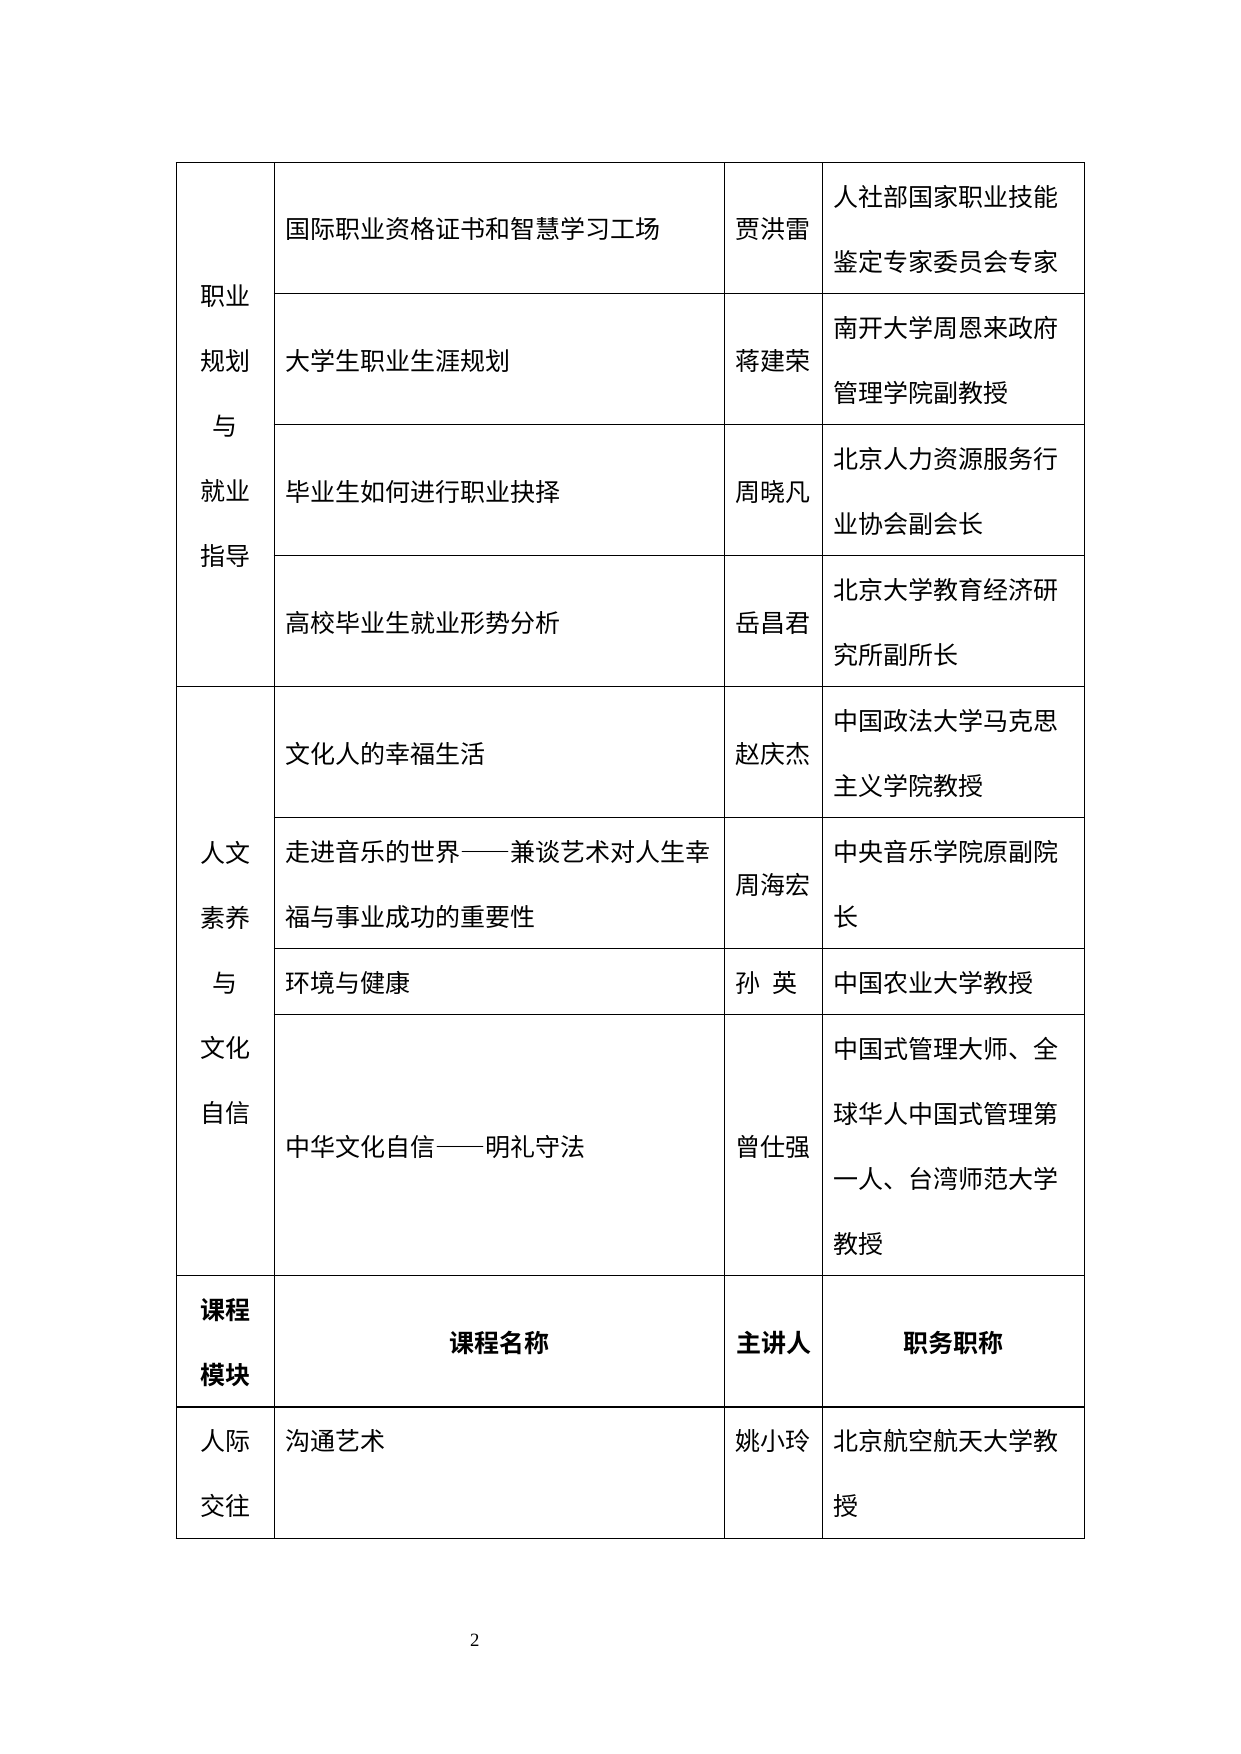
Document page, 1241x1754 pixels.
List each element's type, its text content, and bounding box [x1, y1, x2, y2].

table_cell 课程 模块 [177, 1276, 274, 1406]
table_cell 环境与健康 [275, 949, 724, 1014]
table_cell 赵庆杰 [725, 687, 822, 817]
table_cell 人社部国家职业技能鉴定专家委员会专家 [823, 163, 1084, 293]
table_cell 贾洪雷 [725, 163, 822, 293]
table_cell 职业 规划 与 就业 指导 [177, 163, 274, 686]
table_cell 走进音乐的世界——兼谈艺术对人生幸福与事业成功的重要性 [275, 818, 724, 948]
table_cell 姚小玲 [725, 1408, 822, 1537]
table_cell 北京人力资源服务行业协会副会长 [823, 425, 1084, 555]
table_cell 大学生职业生涯规划 [275, 294, 724, 424]
table_cell 文化人的幸福生活 [275, 687, 724, 817]
table_cell 孙 英 [725, 949, 822, 1014]
table_cell 蒋建荣 [725, 294, 822, 424]
table_cell 主讲人 [725, 1276, 822, 1406]
table_cell 人际 交往 与 礼仪 沟通 [177, 1408, 274, 1537]
table_cell 中央音乐学院原副院长 [823, 818, 1084, 948]
table_cell 中国式管理大师、全球华人中国式管理第一人、台湾师范大学教授 [823, 1015, 1084, 1275]
table_cell 中华文化自信——明礼守法 [275, 1015, 724, 1275]
table_cell 曾仕强 [725, 1015, 822, 1275]
table_cell 沟通艺术 [275, 1408, 724, 1537]
table_cell 周晓凡 [725, 425, 822, 555]
table_cell 毕业生如何进行职业抉择 [275, 425, 724, 555]
table_cell 国际职业资格证书和智慧学习工场 [275, 163, 724, 293]
table_cell 北京大学教育经济研究所副所长 [823, 556, 1084, 686]
table_cell 课程名称 [275, 1276, 724, 1406]
table_cell 岳昌君 [725, 556, 822, 686]
table_cell 南开大学周恩来政府管理学院副教授 [823, 294, 1084, 424]
table_cell 人文 素养 与 文化 自信 [177, 687, 274, 1275]
table_cell 周海宏 [725, 818, 822, 948]
table_cell 高校毕业生就业形势分析 [275, 556, 724, 686]
table_cell 中国农业大学教授 [823, 949, 1084, 1014]
table_cell 中国政法大学马克思主义学院教授 [823, 687, 1084, 817]
table_cell 职务职称 [823, 1276, 1084, 1406]
table_cell 北京航空航天大学教授 [823, 1408, 1084, 1537]
